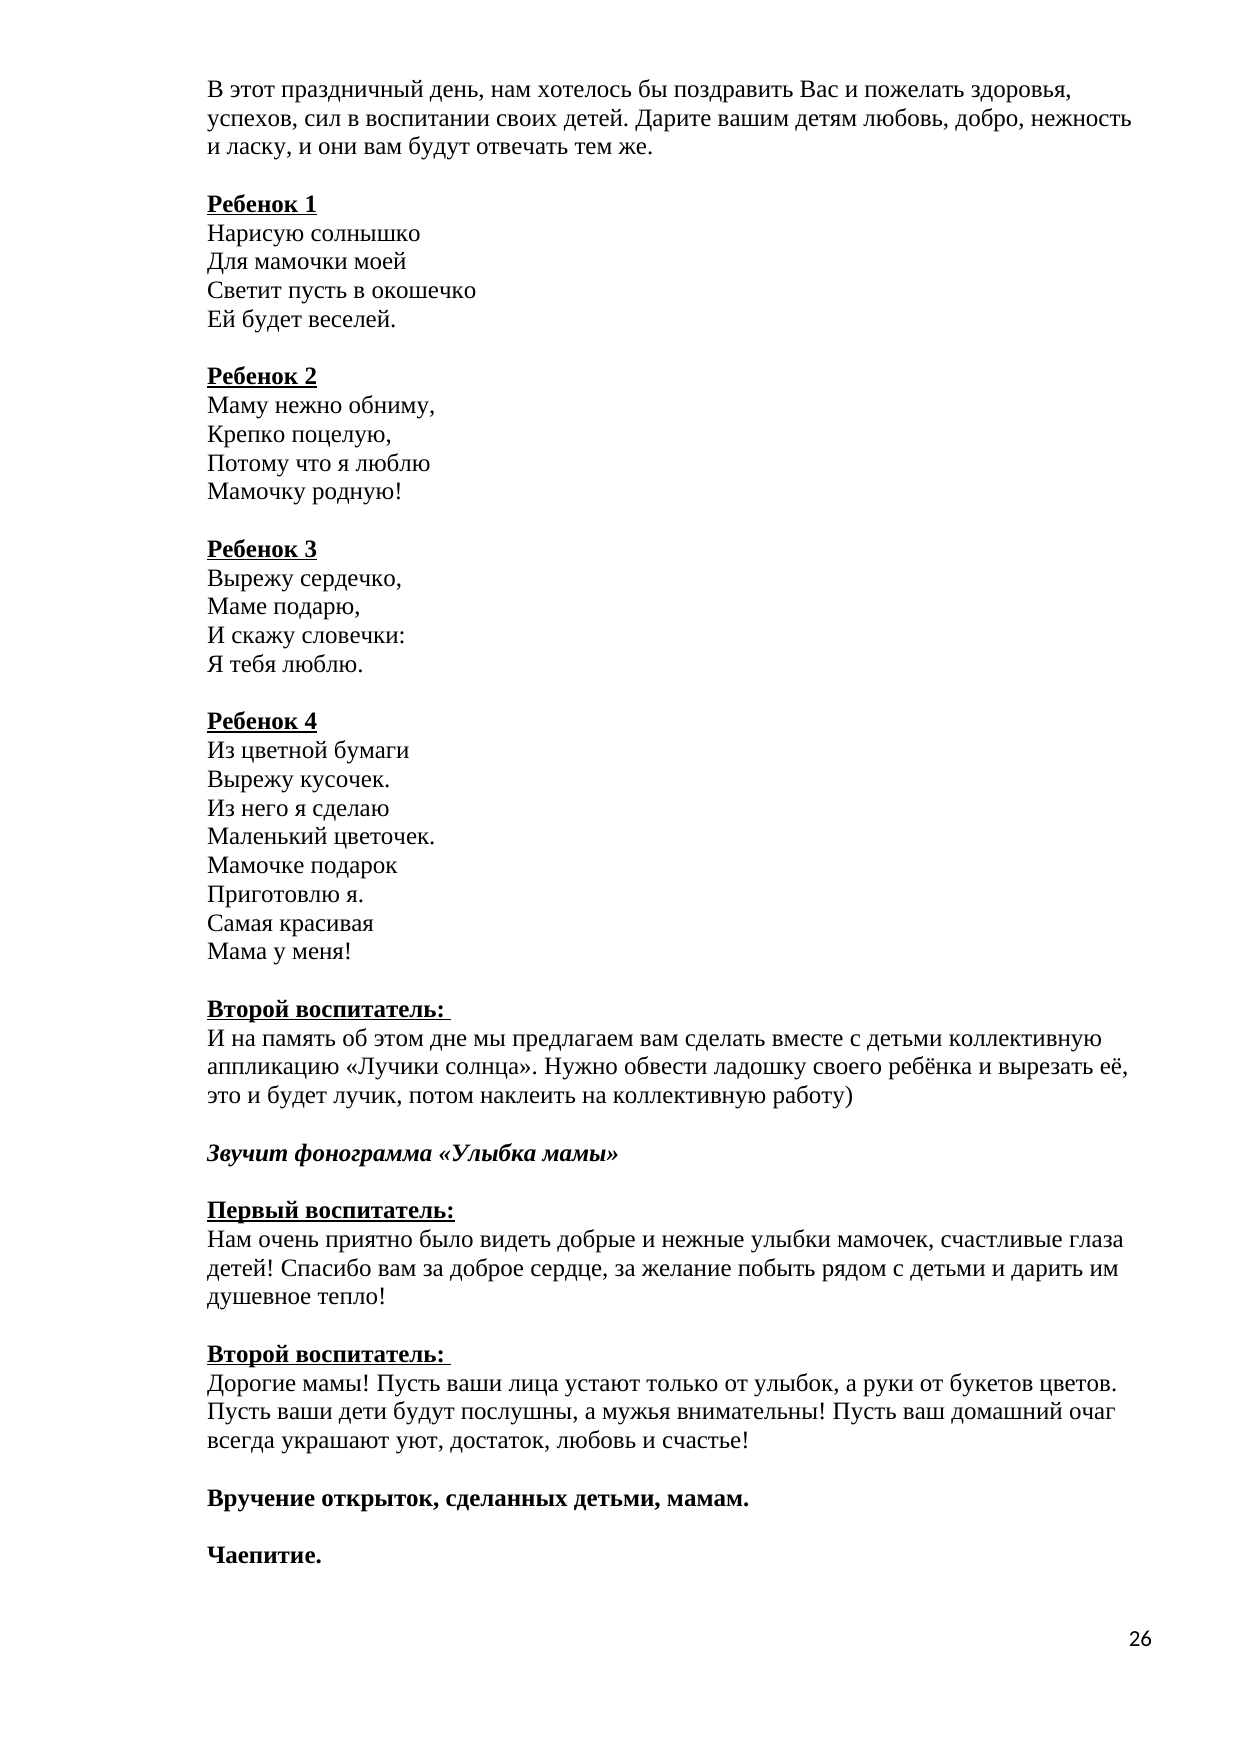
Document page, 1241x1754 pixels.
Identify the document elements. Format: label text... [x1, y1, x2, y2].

text Ребенок 2 [207, 361, 1152, 390]
text И скажу словечки: Я тебя люблю. [207, 620, 1152, 678]
text Ребенок 4 [207, 706, 1152, 735]
text Нарисую солнышко [207, 218, 1152, 246]
text Первый воспитатель: [207, 1195, 1152, 1224]
text В этот праздничный день, нам хотелось бы поздравить Вас и пожелать здоровья, успехов, сил в воспитании своих детей. Дарите вашим детям любовь, добро, нежность и ласку, и они вам будут отвечать тем же. [207, 74, 1152, 160]
text Нам очень приятно было видеть добрые и нежные улыбки мамочек, счастливые глаза детей! Спасибо вам за доброе сердце, за желание побыть рядом с детьми и дарить им душевное тепло! [207, 1224, 1152, 1310]
text Второй воспитатель: [207, 1339, 1152, 1368]
text Из цветной бумаги Вырежу кусочек. Из него я сделаю Маленький цветочек. [207, 735, 1152, 850]
text Потому что я люблю [207, 448, 1152, 476]
text Вручение открыток, сделанных детьми, мамам. [207, 1483, 1152, 1511]
text Для мамочки моей [207, 246, 1152, 275]
text Ребенок 3 [207, 534, 1152, 563]
text Звучит фонограмма «Улыбка мамы» [207, 1138, 1152, 1166]
text И на память об этом дне мы предлагаем вам сделать вместе с детьми коллективную аппликацию «Лучики солнца». Нужно обвести ладошку своего ребёнка и вырезать её, это и будет лучик, потом наклеить на коллективную работу) [207, 1023, 1152, 1109]
text Мамочку родную! [207, 476, 1152, 505]
text Ребенок 1 [207, 189, 1152, 218]
text Маму нежно обниму, [207, 390, 1152, 419]
text Светит пусть в окошечко [207, 275, 1152, 304]
text Чаепитие. [207, 1540, 1152, 1569]
text Мамочке подарок Приготовлю я. Самая красивая Мама у меня! [207, 850, 1152, 965]
text Дорогие мамы! Пусть ваши лица устают только от улыбок, а руки от букетов цветов. Пусть ваши дети будут послушны, а мужья внимательны! Пусть ваш домашний очаг всегда украшают уют, достаток, любовь и счастье! [207, 1368, 1152, 1454]
text Крепко поцелую, [207, 419, 1152, 448]
text Второй воспитатель: [207, 994, 1152, 1023]
text Вырежу сердечко, Маме подарю, [207, 563, 1152, 620]
text Ей будет веселей. [207, 304, 1152, 333]
